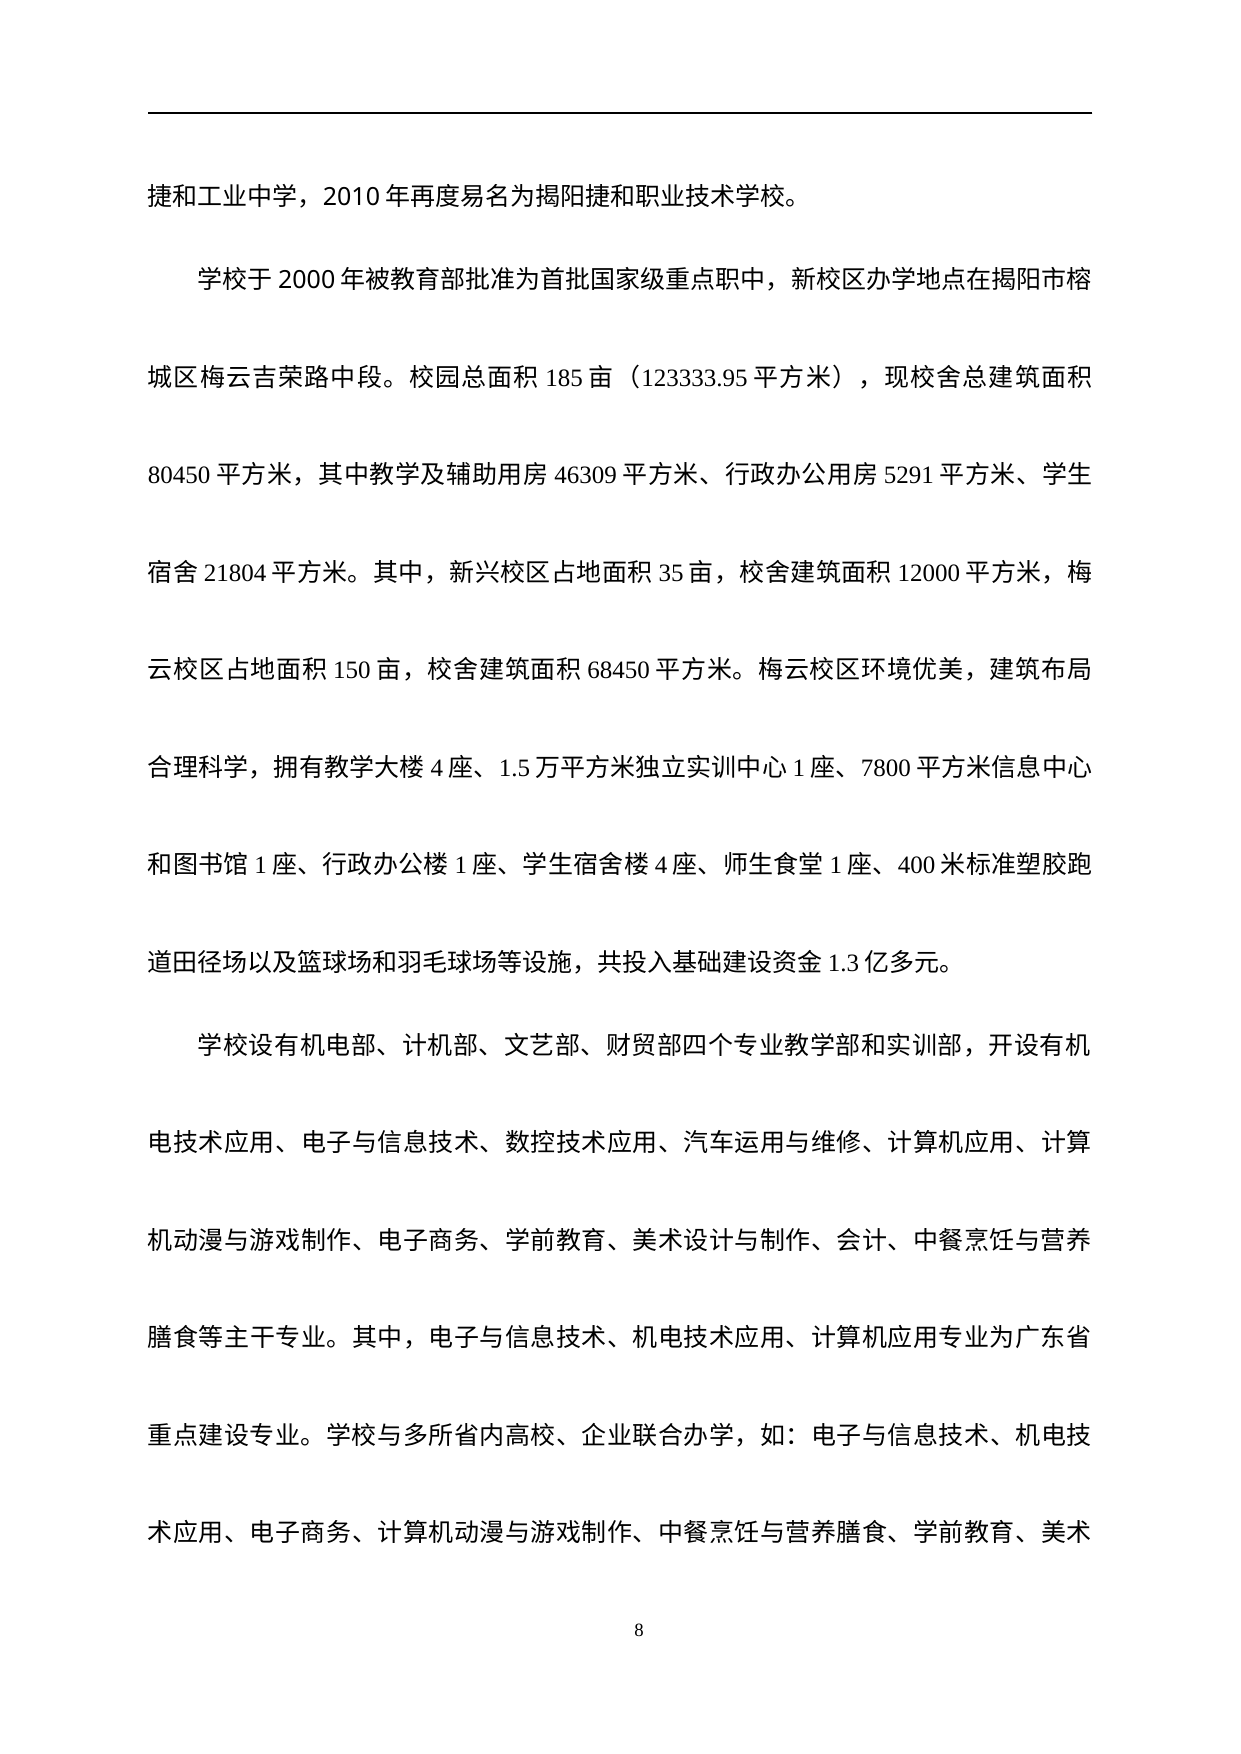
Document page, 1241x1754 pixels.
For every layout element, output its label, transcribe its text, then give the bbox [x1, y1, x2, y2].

text 学校于2000年被教育部批准为首批国家级重点职中，新校区办学地点在揭阳市榕城区梅云吉荣路中段。校园总面积185亩（123333.95平方米），现校舍总建筑面积80450平方米，其中教学及辅助用房46309平方米、行政办公用房5291平方米、学生宿舍21804平方米。其中，新兴校区占地面积35亩，校舍建筑面积12000平方米，梅云校区占地面积150亩，校舍建筑面积68450平方米。梅云校区环境优美，建筑布局合理科学，拥有教学大楼4座、1.5万平方米独立实训中心1座、7800平方米信息中心和图书馆1座、行政办公楼1座、学生宿舍楼4座、师生食堂1座、400米标准塑胶跑道田径场以及篮球场和羽毛球场等设施，共投入基础建设资金1.3亿多元。 [148, 245, 1092, 993]
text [148, 162, 1092, 227]
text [148, 1011, 1092, 1563]
